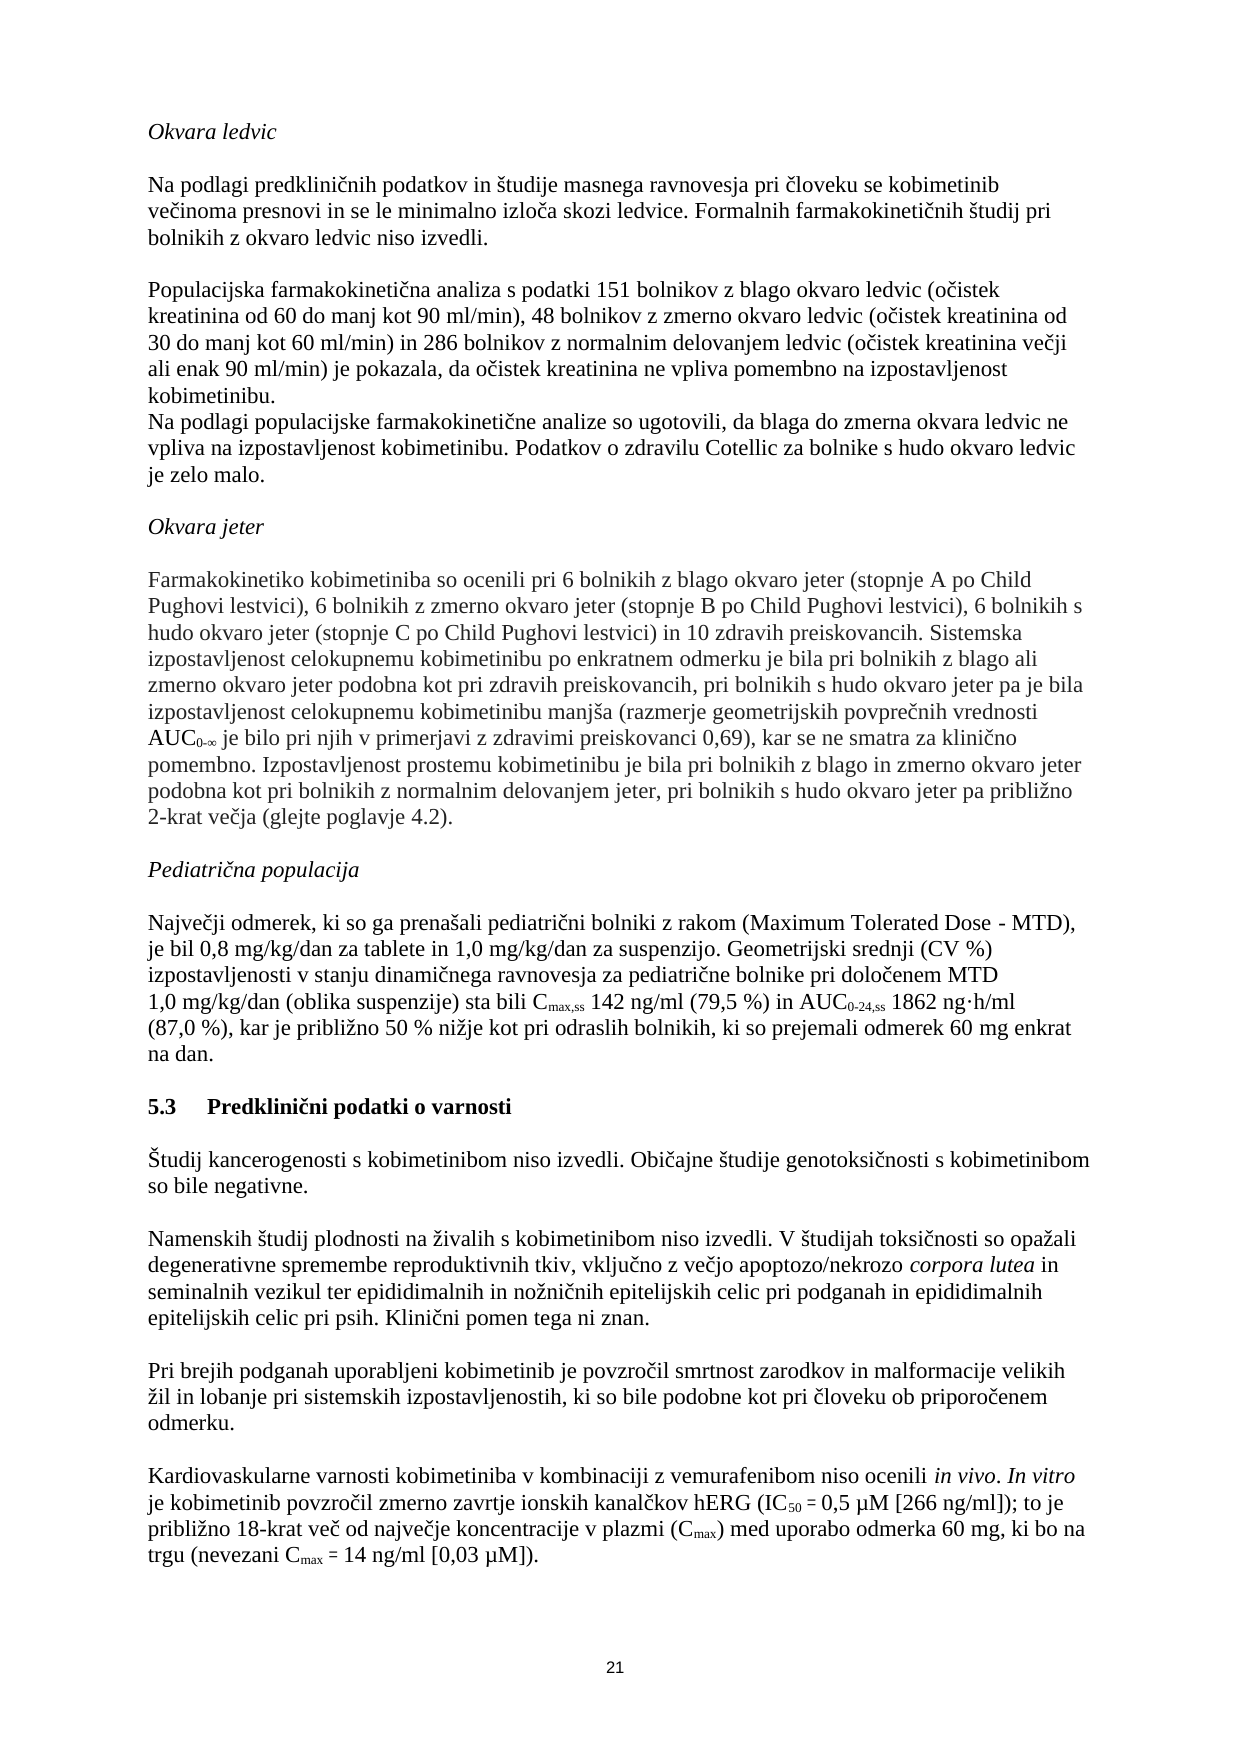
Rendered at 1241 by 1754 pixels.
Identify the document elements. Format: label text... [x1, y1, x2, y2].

text Okvara ledvic [148, 118, 1092, 144]
text Študij kancerogenosti s kobimetinibom niso izvedli. Običajne študije genotoksičnosti s kobimetinibom so bile negativne. [148, 1146, 1092, 1199]
text Kardiovaskularne varnosti kobimetiniba v kombinaciji z vemurafenibom niso ocenili in vivo. In vitro je kobimetinib povzročil zmerno zavrtje ionskih kanalčkov hERG (IC50 ꞊ 0,5 µM [266 ng/ml]); to je približno 18-krat več od največje koncentracije v plazmi (Cmax) med uporabo odmerka 60 mg, ki bo na trgu (nevezani Cmax ꞊ 14 ng/ml [0,03 µM]). [148, 1462, 1092, 1568]
text Okvara jeter [148, 513, 1092, 540]
text Na podlagi populacijske farmakokinetične analize so ugotovili, da blaga do zmerna okvara ledvic ne vpliva na izpostavljenost kobimetinibu. Podatkov o zdravilu Cotellic za bolnike s hudo okvaro ledvic je zelo malo. [148, 408, 1092, 487]
list Največji odmerek, ki so ga prenašali pediatrični bolniki z rakom (Maximum Tolerated Dose - MTD), je bil 0,8 mg/kg/dan za tablete in 1,0 mg/kg/dan za suspenzijo. Geometrijski srednji (CV %) izpostavljenosti v stanju dinamičnega ravnovesja za pediatrične bolnike pri določenem MTD 1,0 mg/kg/dan (oblika suspenzije) sta bili Cmax,ss 142 ng/ml (79,5 %) in AUC0-24,ss 1862 ng·h/ml (87,0 %), kar je približno 50 % nižje kot pri odraslih bolnikih, ki so prejemali odmerek 60 mg enkrat na dan. [148, 909, 1093, 1067]
text Pediatrična populacija [148, 856, 1092, 882]
text Na podlagi predkliničnih podatkov in študije masnega ravnovesja pri človeku se kobimetinib večinoma presnovi in se le minimalno izloča skozi ledvice. Formalnih farmakokinetičnih študij pri bolnikih z okvaro ledvic niso izvedli. [148, 171, 1092, 250]
text Farmakokinetiko kobimetiniba so ocenili pri 6 bolnikih z blago okvaro jeter (stopnje A po Child Pughovi lestvici), 6 bolnikih z zmerno okvaro jeter (stopnje B po Child Pughovi lestvici), 6 bolnikih s hudo okvaro jeter (stopnje C po Child Pughovi lestvici) in 10 zdravih preiskovancih. Sistemska izpostavljenost celokupnemu kobimetinibu po enkratnem odmerku je bila pri bolnikih z blago ali zmerno okvaro jeter podobna kot pri zdravih preiskovancih, pri bolnikih s hudo okvaro jeter pa je bila izpostavljenost celokupnemu kobimetinibu manjša (razmerje geometrijskih povprečnih vrednosti AUC0-∞ je bilo pri njih v primerjavi z zdravimi preiskovanci 0,69), kar se ne smatra za klinično pomembno. Izpostavljenost prostemu kobimetinibu je bila pri bolnikih z blago in zmerno okvaro jeter podobna kot pri bolnikih z normalnim delovanjem jeter, pri bolnikih s hudo okvaro jeter pa približno 2-krat večja (glejte poglavje 4.2). [148, 566, 1092, 830]
text 5.3 Predklinični podatki o varnosti [148, 1093, 1092, 1119]
text Populacijska farmakokinetična analiza s podatki 151 bolnikov z blago okvaro ledvic (očistek kreatinina od 60 do manj kot 90 ml/min), 48 bolnikov z zmerno okvaro ledvic (očistek kreatinina od 30 do manj kot 60 ml/min) in 286 bolnikov z normalnim delovanjem ledvic (očistek kreatinina večji ali enak 90 ml/min) je pokazala, da očistek kreatinina ne vpliva pomembno na izpostavljenost kobimetinibu. [148, 276, 1092, 408]
text Pri brejih podganah uporabljeni kobimetinib je povzročil smrtnost zarodkov in malformacije velikih žil in lobanje pri sistemskih izpostavljenostih, ki so bile podobne kot pri človeku ob priporočenem odmerku. [148, 1357, 1092, 1436]
text Namenskih študij plodnosti na živalih s kobimetinibom niso izvedli. V študijah toksičnosti so opažali degenerativne spremembe reproduktivnih tkiv, vključno z večjo apoptozo/nekrozo corpora lutea in seminalnih vezikul ter epididimalnih in nožničnih epitelijskih celic pri podganah in epididimalnih epitelijskih celic pri psih. Klinični pomen tega ni znan. [148, 1225, 1092, 1330]
